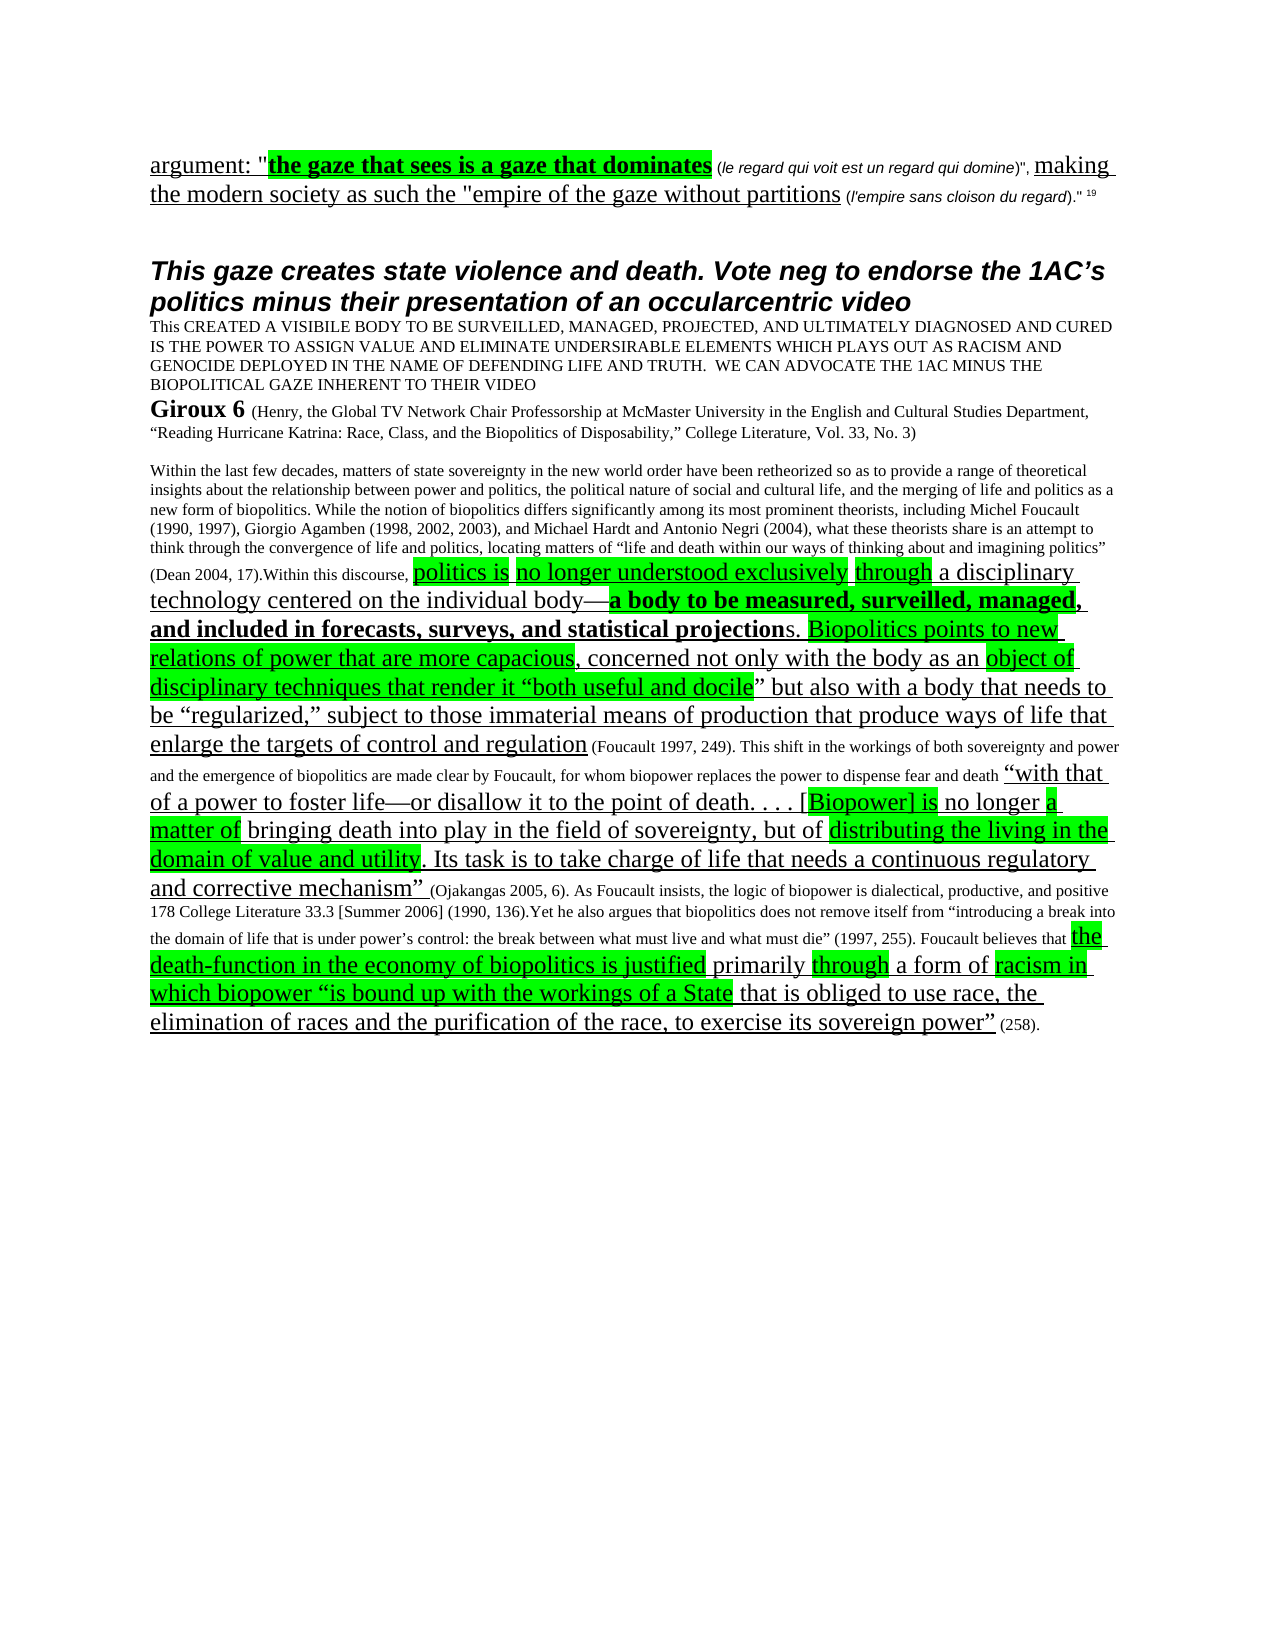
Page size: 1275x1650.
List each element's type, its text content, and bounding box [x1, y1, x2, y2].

text This gaze creates state violence and death. Vote neg to endorse the 1AC’s politics minus their presentation of an occularcentric video [150, 255, 1125, 317]
text Giroux 6 (Henry, the Global TV Network Chair Professorship at McMaster University in the English and Cultural Studies Department, “Reading Hurricane Katrina: Race, Class, and the Biopolitics of Disposability,” College Literature, Vol. 33, No. 3) [150, 394, 1125, 442]
text This CREATED A VISIBILE BODY TO BE SURVEILLED, MANAGED, PROJECTED, AND ULTIMATELY DIAGNOSED AND CURED IS THE POWER TO ASSIGN VALUE AND ELIMINATE UNDERSIRABLE ELEMENTS WHICH PLAYS OUT AS RACISM AND GENOCIDE DEPLOYED IN THE NAME OF DEFENDING LIFE AND TRUTH. WE CAN ADVOCATE THE 1AC MINUS THE BIOPOLITICAL GAZE INHERENT TO THEIR VIDEO [150, 317, 1125, 394]
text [150, 150, 1125, 207]
text Within the last few decades, matters of state sovereignty in the new world order have been retheorized so as to provide a range of theoretical insights about the relationship between power and politics, the political nature of social and cultural life, and the merging of life and politics as a new form of biopolitics. While the notion of biopolitics differs significantly among its most prominent theorists, including Michel Foucault (1990, 1997), Giorgio Agamben (1998, 2002, 2003), and Michael Hardt and Antonio Negri (2004), what these theorists share is an attempt to think through the convergence of life and politics, locating matters of “life and death within our ways of thinking about and imagining politics” (Dean 2004, 17).Within this discourse, politics is no longer understood exclusively through a disciplinary technology centered on the individual body—a body to be measured, surveilled, managed, and included in forecasts, surveys, and statistical projections. Biopolitics points to new relations of power that are more capacious, concerned not only with the body as an object of disciplinary techniques that render it “both useful and docile” but also with a body that needs to be “regularized,” subject to those immaterial means of production that produce ways of life that enlarge the targets of control and regulation (Foucault 1997, 249). This shift in the workings of both sovereignty and power and the emergence of biopolitics are made clear by Foucault, for whom biopower replaces the power to dispense fear and death “with that of a power to foster life—or disallow it to the point of death. . . . [Biopower] is no longer a matter of bringing death into play in the field of sovereignty, but of distributing the living in the domain of value and utility. Its task is to take charge of life that needs a continuous regulatory and corrective mechanism” (Ojakangas 2005, 6). As Foucault insists, the logic of biopower is dialectical, productive, and positive 178 College Literature 33.3 [Summer 2006] (1990, 136).Yet he also argues that biopolitics does not remove itself from “introducing a break into the domain of life that is under power’s control: the break between what must live and what must die” (1997, 255). Foucault believes that the death-function in the economy of biopolitics is justified primarily through a form of racism in which biopower “is bound up with the workings of a State that is obliged to use race, the elimination of races and the purification of the race, to exercise its sovereign power” (258). [150, 461, 1125, 1036]
